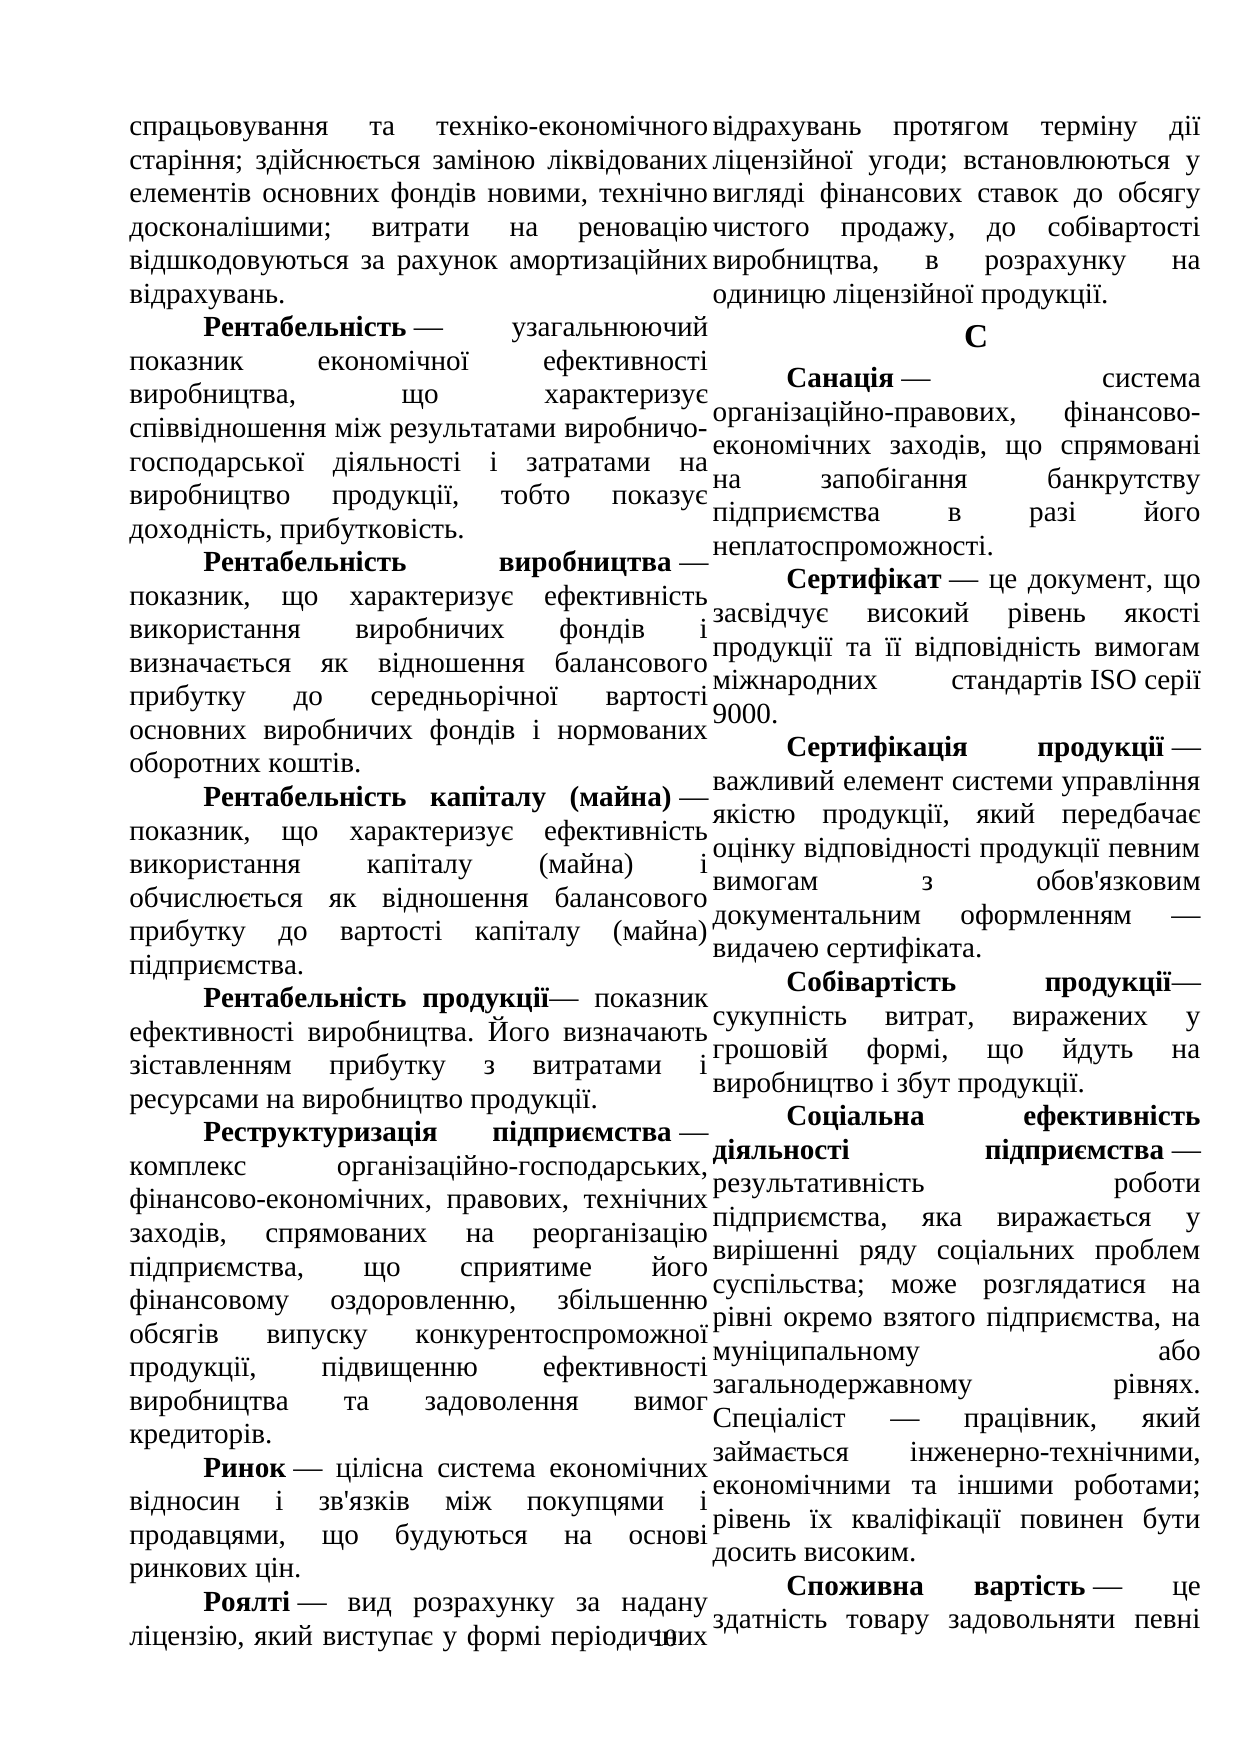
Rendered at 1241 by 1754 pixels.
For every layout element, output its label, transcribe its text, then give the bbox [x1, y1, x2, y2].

text Сертифікація продукції — важливий елемент системи управління якістю продукції, який передбачає оцінку відповідності продукції певним вимогам з обов'язковим документальним оформленням — видачею сертифіката. [712, 729, 1201, 964]
text Собівартість продукції— сукупність витрат, виражених у грошовій формі, що йдуть на виробництво і збут продукції. [712, 964, 1201, 1098]
text Рентабельність — узагальнюючий показник економічної ефективності виробництва, що характеризує співвідношення між результатами виробничо-господарської діяльності і затратами на виробництво продукції, тобто показує доходність, прибутковість. [129, 309, 708, 544]
text Роялті — вид розрахунку за надану ліцензію, який виступає у формі періодичних відрахувань протягом терміну дії ліцензійної угоди; встановлюються у вигляді фінансових ставок до обсягу чистого продажу, до собівартості виробництва, в розрахунку на одиницю ліцензійної продукції. [129, 1584, 708, 1651]
text Реструктуризація підприємства — комплекс організаційно-господарських, фінансово-економічних, правових, технічних заходів, спрямованих на реорганізацію підприємства, що сприятиме його фінансовому оздоровленню, збільшенню обсягів випуску конкурентоспроможної продукції, підвищенню ефективності виробництва та задоволення вимог кредиторів. [129, 1114, 708, 1450]
text Санація — система організаційно-правових, фінансово-економічних заходів, що спрямовані на запобігання банкрутству підприємства в разі його неплатоспроможності. [712, 360, 1201, 562]
text Рентабельність виробництва — показник, що характеризує ефективність використання виробничих фондів і визначається як відношення балансового прибутку до середньорічної вартості основних виробничих фондів і нормованих оборотних коштів. [129, 544, 708, 779]
text Роялті — вид розрахунку за надану ліцензію, який виступає у формі періодичних відрахувань протягом терміну дії ліцензійної угоди; встановлюються у вигляді фінансових ставок до обсягу чистого продажу, до собівартості виробництва, в розрахунку на одиницю ліцензійної продукції. [712, 108, 1201, 309]
text Ринок — цілісна система економічних відносин і зв'язків між покупцями і продавцями, що будуються на основі ринкових цін. [129, 1450, 708, 1584]
text Рентабельність капіталу (майна) — показник, що характеризує ефективність використання капіталу (майна) і обчислюється як відношення балансового прибутку до вартості капіталу (майна) підприємства. [129, 779, 708, 980]
text Рентабельність продукції— показник ефективності виробництва. Його визначають зіставленням прибутку з витратами і ресурсами на виробництво продукції. [129, 980, 708, 1114]
text Споживна вартість — це здатність товару задовольняти певні потреби споживачів; корисність товару. [712, 1568, 1201, 1635]
text С [712, 316, 1201, 354]
text Соціальна ефективність діяльності підприємства — результативність роботи підприємства, яка виражається у вирішенні ряду соціальних проблем суспільства; може розглядатися на рівні окремо взятого підприємства, на муніципальному або загальнодержавному рівнях. Спеціаліст — працівник, який займається інженерно-технічними, економічними та іншими роботами; рівень їх кваліфікації повинен бути досить високим. [712, 1098, 1201, 1568]
text Сертифікат — це документ, що засвідчує високий рівень якості продукції та її відповідність вимогам міжнародних стандартів ISO серії 9000. [712, 562, 1201, 729]
